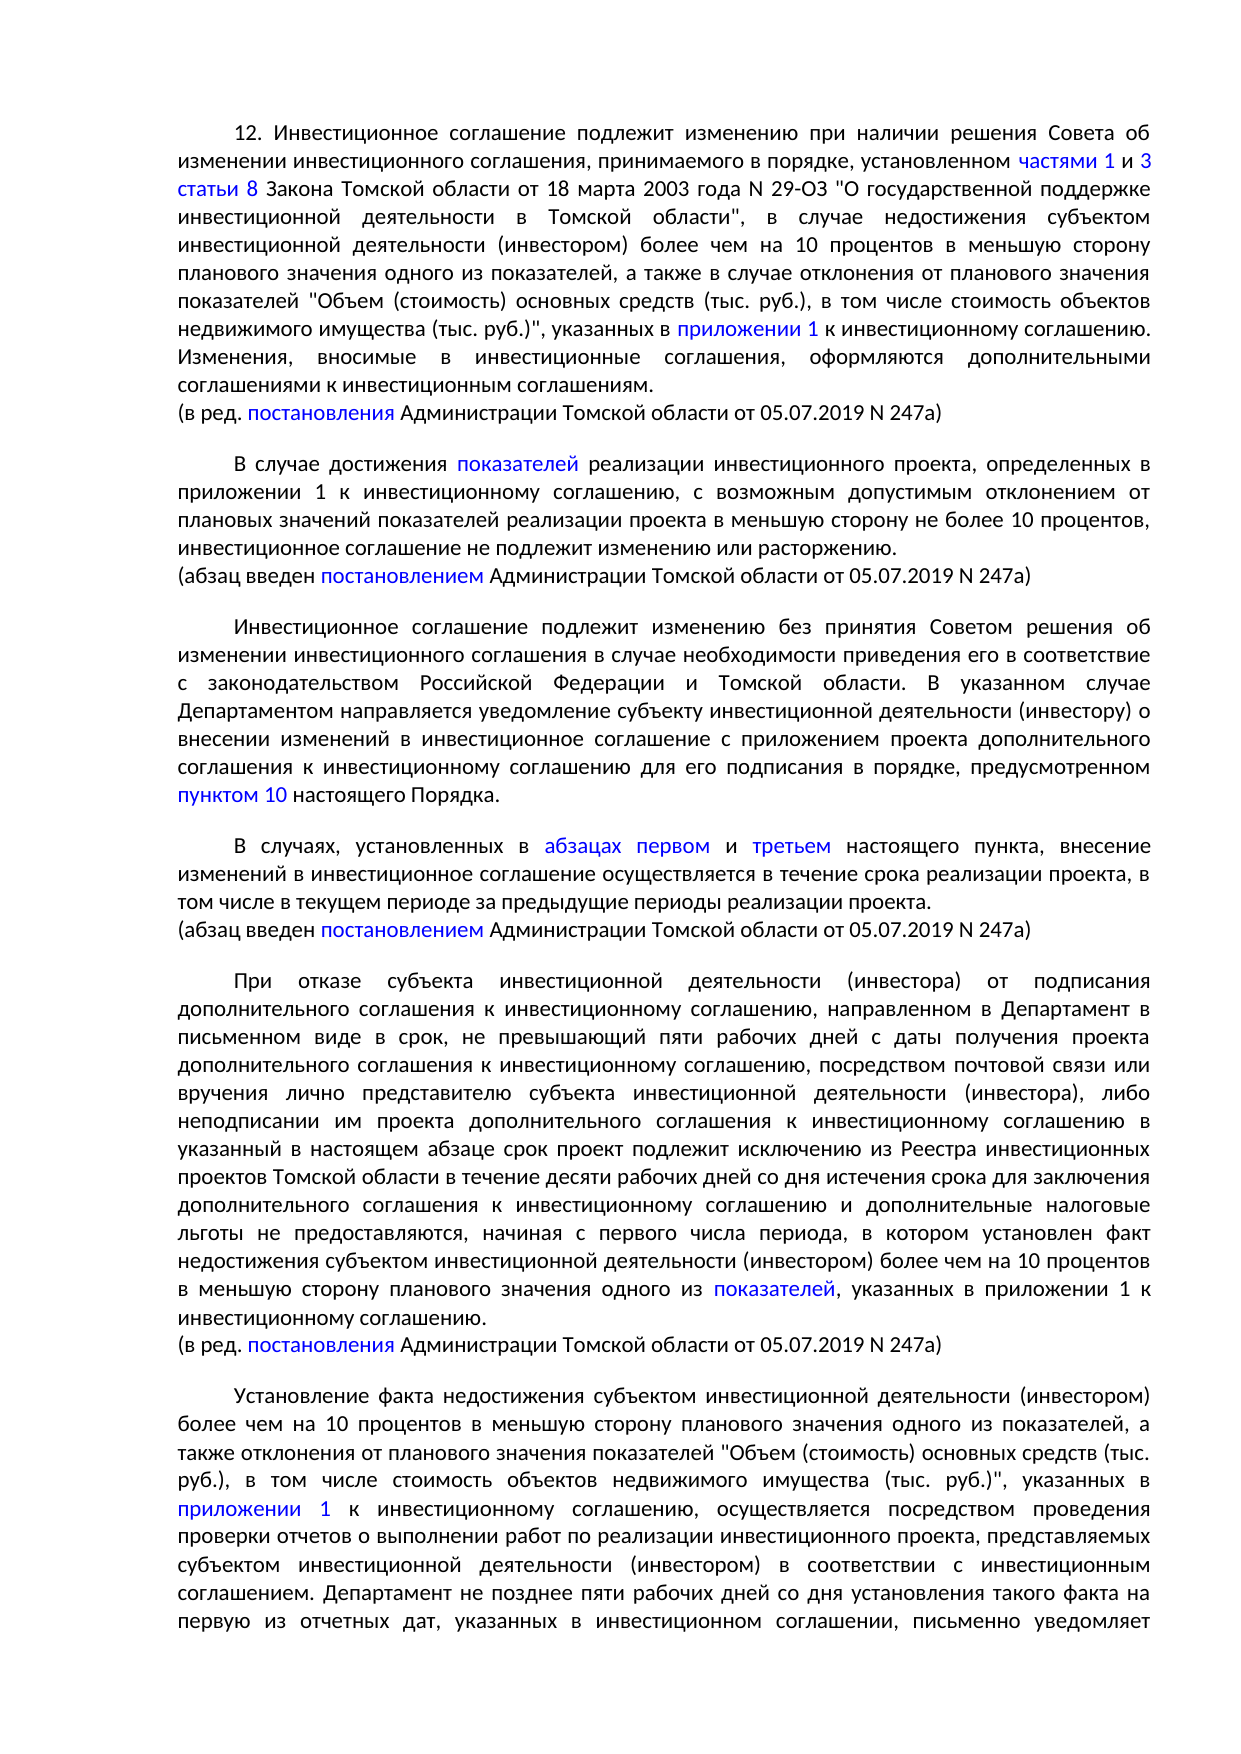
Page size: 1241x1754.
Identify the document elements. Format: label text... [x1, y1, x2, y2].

text В случаях, установленных в абзацах первом и третьем настоящего пункта, внесение изменений в инвестиционное соглашение осуществляется в течение срока реализации проекта, в том числе в текущем периоде за предыдущие периоды реализации проекта. [177, 831, 1152, 915]
text (в ред. постановления Администрации Томской области от 05.07.2019 N 247а) [177, 1331, 1152, 1359]
text В случае достижения показателей реализации инвестиционного проекта, определенных в приложении 1 к инвестиционному соглашению, с возможным допустимым отклонением от плановых значений показателей реализации проекта в меньшую сторону не более 10 процентов, инвестиционное соглашение не подлежит изменению или расторжению. [177, 449, 1152, 561]
text (абзац введен постановлением Администрации Томской области от 05.07.2019 N 247а) [177, 915, 1152, 943]
text (абзац введен постановлением Администрации Томской области от 05.07.2019 N 247а) [177, 561, 1152, 589]
text При отказе субъекта инвестиционной деятельности (инвестора) от подписания дополнительного соглашения к инвестиционному соглашению, направленном в Департамент в письменном виде в срок, не превышающий пяти рабочих дней с даты получения проекта дополнительного соглашения к инвестиционному соглашению, посредством почтовой связи или вручения лично представителю субъекта инвестиционной деятельности (инвестора), либо неподписании им проекта дополнительного соглашения к инвестиционному соглашению в указанный в настоящем абзаце срок проект подлежит исключению из Реестра инвестиционных проектов Томской области в течение десяти рабочих дней со дня истечения срока для заключения дополнительного соглашения к инвестиционному соглашению и дополнительные налоговые льготы не предоставляются, начиная с первого числа периода, в котором установлен факт недостижения субъектом инвестиционной деятельности (инвестором) более чем на 10 процентов в меньшую сторону планового значения одного из показателей, указанных в приложении 1 к инвестиционному соглашению. [177, 966, 1152, 1331]
text Инвестиционное соглашение подлежит изменению без принятия Советом решения об изменении инвестиционного соглашения в случае необходимости приведения его в соответствие с законодательством Российской Федерации и Томской области. В указанном случае Департаментом направляется уведомление субъекту инвестиционной деятельности (инвестору) о внесении изменений в инвестиционное соглашение с приложением проекта дополнительного соглашения к инвестиционному соглашению для его подписания в порядке, предусмотренном пунктом 10 настоящего Порядка. [177, 612, 1152, 808]
text 12. Инвестиционное соглашение подлежит изменению при наличии решения Совета об изменении инвестиционного соглашения, принимаемого в порядке, установленном частями 1 и 3 статьи 8 Закона Томской области от 18 марта 2003 года N 29-ОЗ "О государственной поддержке инвестиционной деятельности в Томской области", в случае недостижения субъектом инвестиционной деятельности (инвестором) более чем на 10 процентов в меньшую сторону планового значения одного из показателей, а также в случае отклонения от планового значения показателей "Объем (стоимость) основных средств (тыс. руб.), в том числе стоимость объектов недвижимого имущества (тыс. руб.)", указанных в приложении 1 к инвестиционному соглашению. Изменения, вносимые в инвестиционные соглашения, оформляются дополнительными соглашениями к инвестиционным соглашениям. [177, 118, 1152, 398]
text (в ред. постановления Администрации Томской области от 05.07.2019 N 247а) [177, 398, 1152, 426]
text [177, 1382, 1152, 1634]
